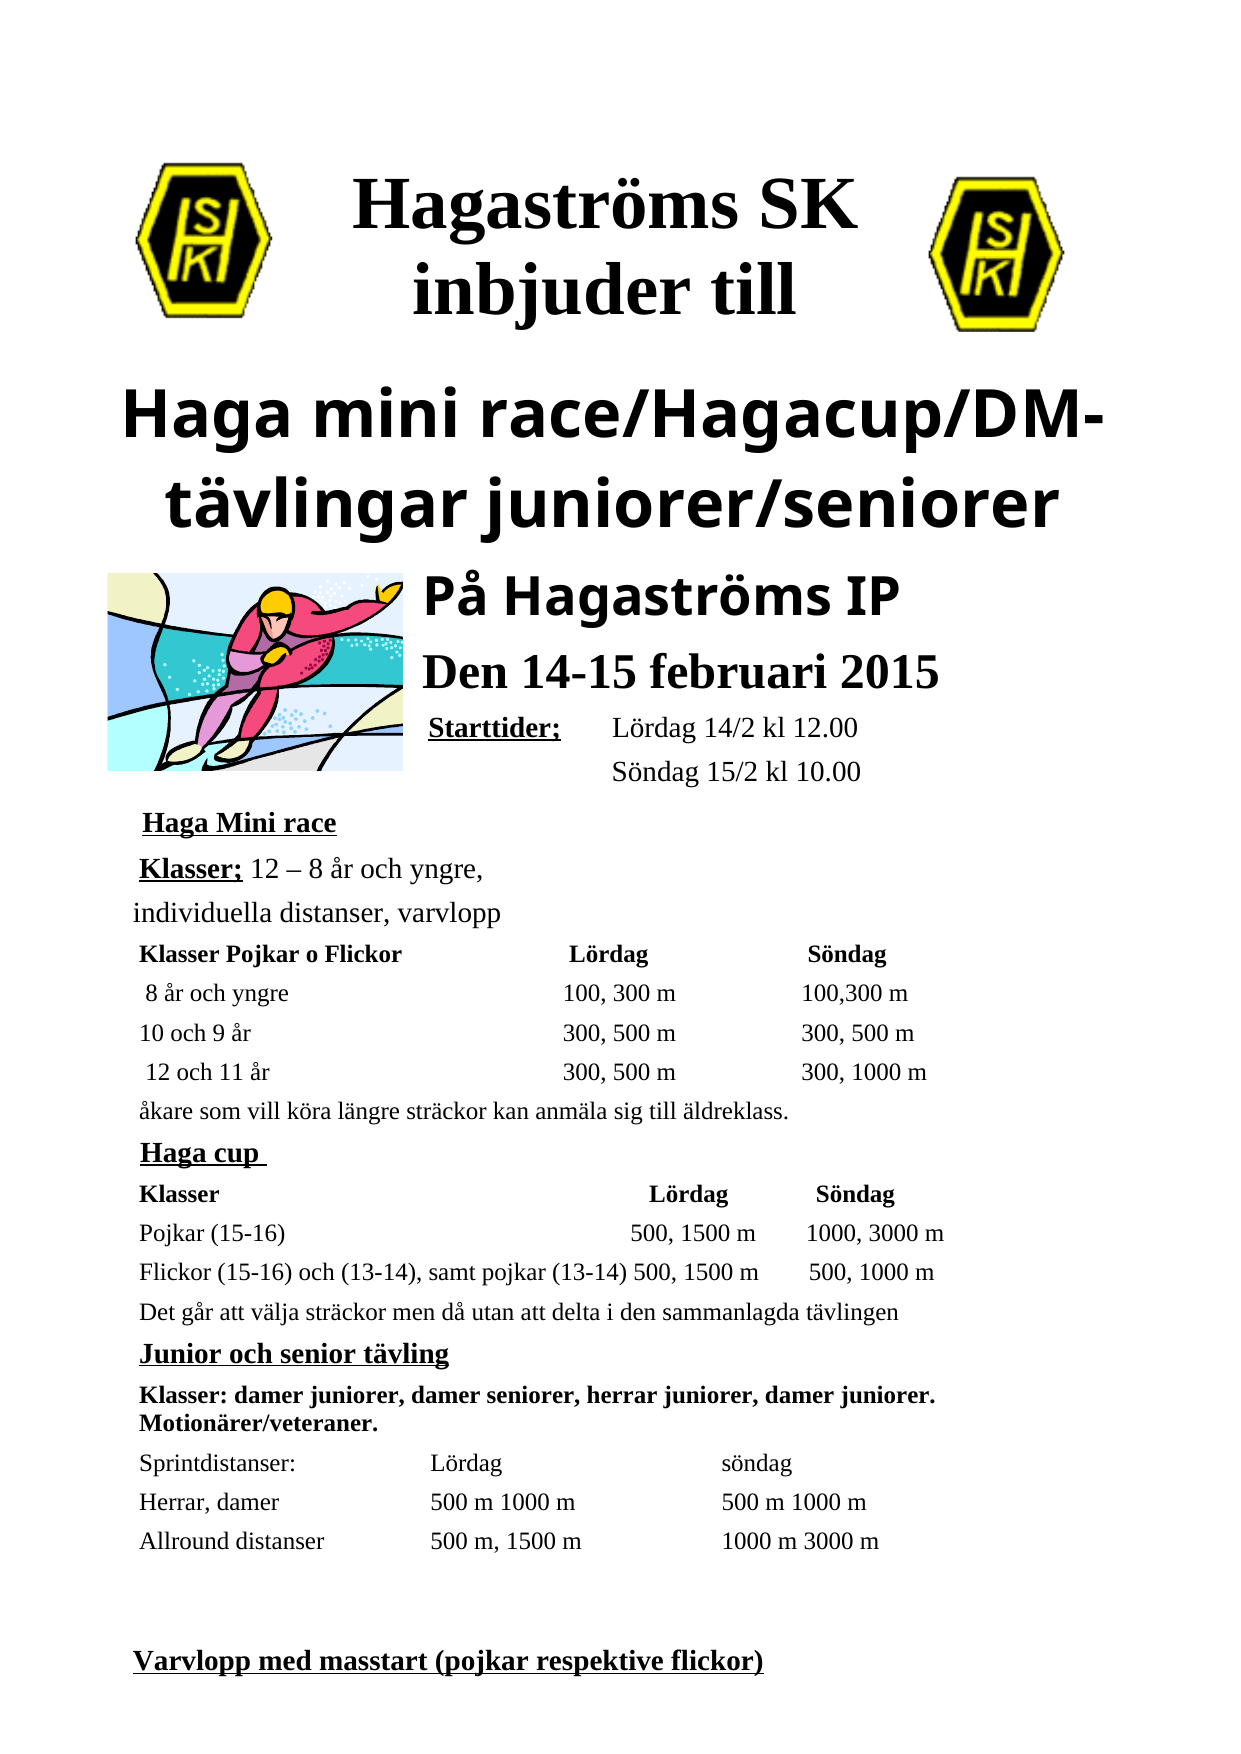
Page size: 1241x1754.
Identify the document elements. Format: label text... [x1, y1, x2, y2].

text Sprintdistanser: Lördag söndag [139, 1448, 1108, 1476]
text Flickor (15-16) och (13-14), samt pojkar (13-14) 500, 500, 1000 m [139, 1257, 1108, 1286]
text 12 och 11 år 300, 300, [139, 1057, 1108, 1086]
text Det går att välja sträckor men då utan att delta i den sammanlagda tävlingen [139, 1297, 1108, 1325]
text 10 och 9 år 300, 300, [139, 1018, 1108, 1046]
text Haga Mini race [133, 798, 1108, 841]
text Allround distanser 500 m, 1500 m 1000 m 3000 m [139, 1526, 1108, 1555]
text Klasser Pojkar o Flickor Lördag Söndag [133, 939, 1108, 968]
text individuella distanser, varvlopp [133, 895, 1108, 929]
text Klasser; 12 – 8 år och yngre, [139, 851, 1108, 885]
text Herrar, damer 500 m 1000 m 500 m 1000 m [139, 1487, 1108, 1516]
text Söndag 15/2 kl 10.00 [133, 754, 1108, 787]
picture [925, 175, 1065, 333]
text Klasser: damer juniorer, damer seniorer, herrar juniorer, damer juniorer. Motionärer/veteraner. [139, 1380, 1108, 1437]
text Starttider; Lördag 14/2 kl 12.00 [139, 710, 1108, 743]
text På Hagaströms IP [133, 558, 1108, 632]
text Pojkar (15-16) 500, 1000, [139, 1218, 1108, 1247]
text Varvlopp med masstart (pojkar respektive flickor) [133, 1643, 1108, 1677]
table_header [133, 148, 295, 355]
table_header [915, 148, 1078, 355]
text åkare som vill köra längre sträckor kan anmäla sig till äldreklass. [133, 1096, 1108, 1125]
text Junior och senior tävling [139, 1336, 1108, 1369]
picture [132, 161, 273, 319]
text Den 14-15 februari 2015 [133, 642, 1108, 699]
text Haga cup [133, 1135, 1108, 1169]
text 8 år och yngre 100, [139, 978, 1108, 1007]
text Klasser Lördag Söndag [139, 1179, 1108, 1208]
table_header Hagaströms SK inbjuder till [295, 148, 915, 355]
text Haga mini race/Hagacup/DM-tävlingar juniorer/seniorer [103, 366, 1122, 547]
